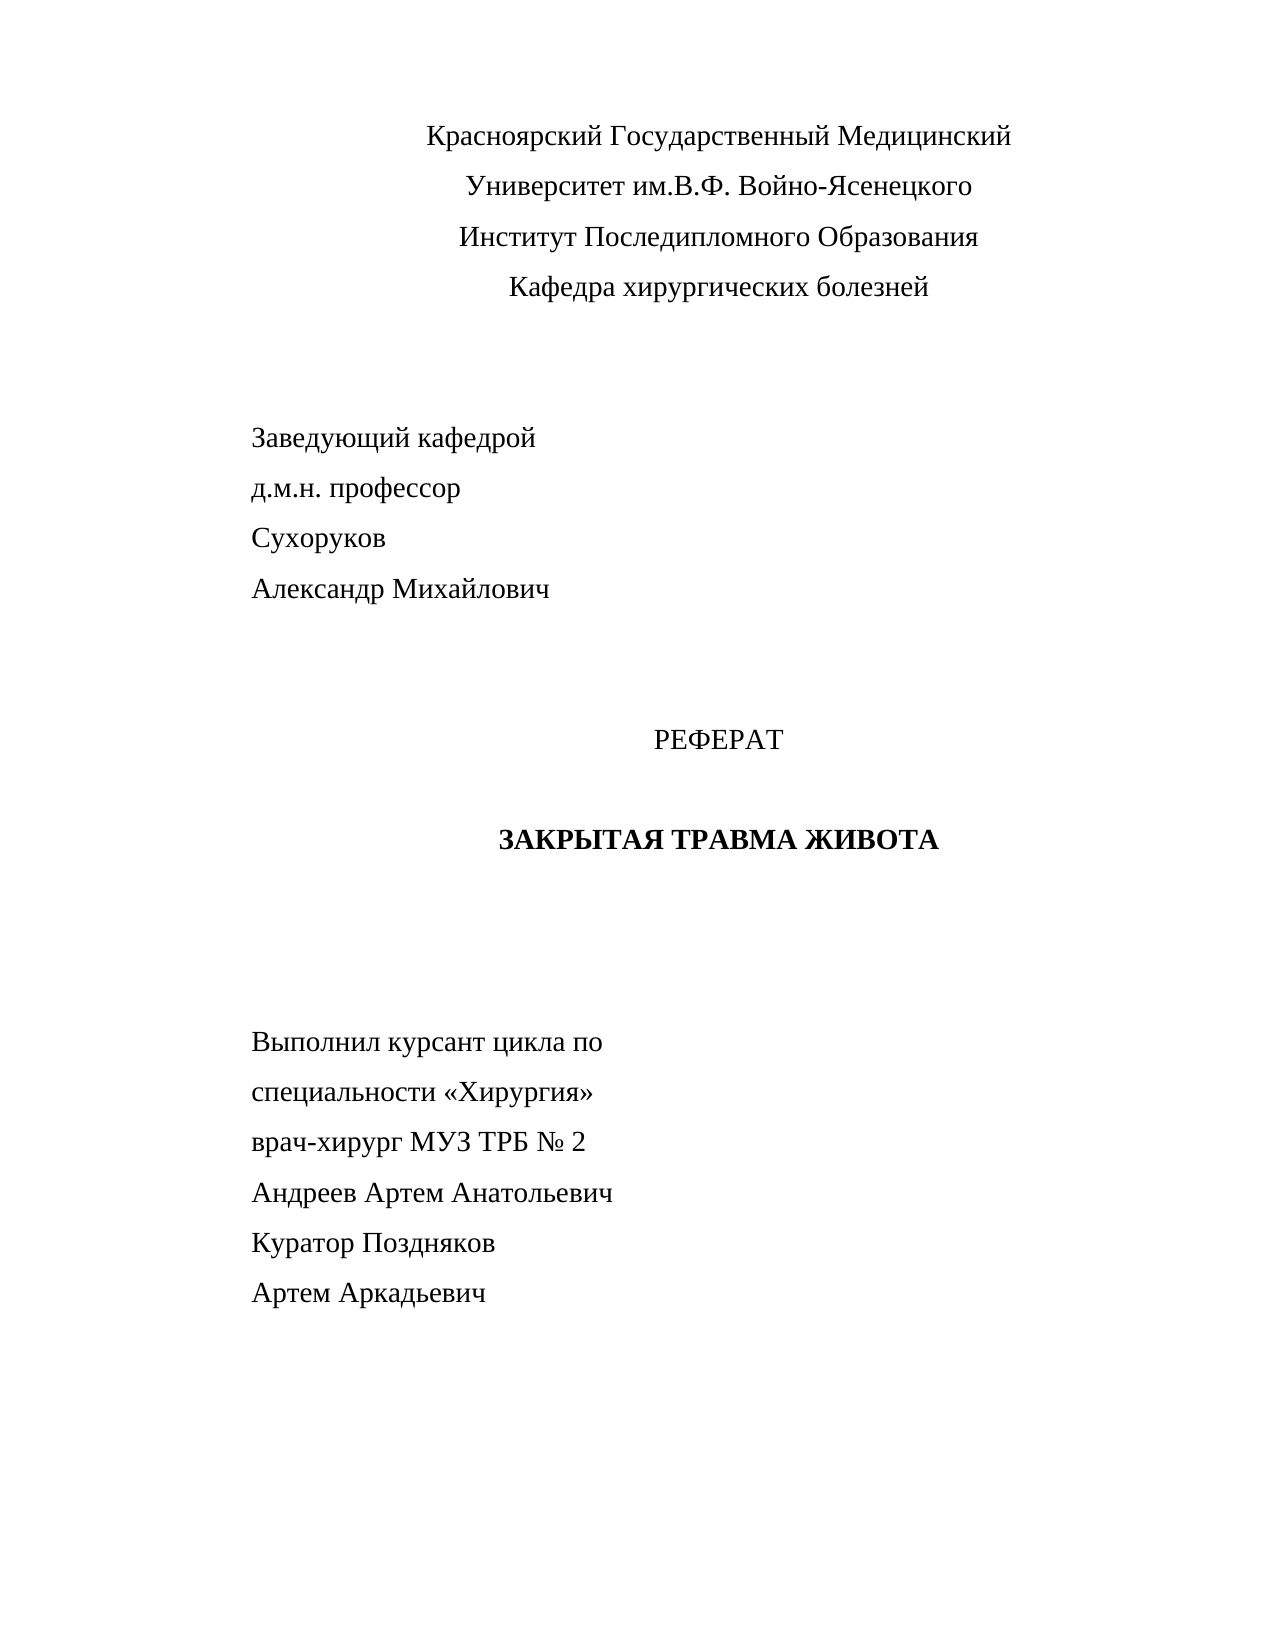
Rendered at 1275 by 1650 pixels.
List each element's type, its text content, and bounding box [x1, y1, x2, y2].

text Сухоруков [177, 521, 1186, 554]
text Заведующий кафедрой [177, 420, 1186, 453]
text Выполнил курсант цикла по [177, 1024, 1186, 1057]
text РЕФЕРАТ [177, 722, 1186, 755]
text Институт Последипломного Образования [177, 219, 1186, 252]
text Александр Михайлович [177, 571, 1186, 604]
text Артем Аркадьевич [177, 1275, 1186, 1309]
text Университет им.В.Ф. Войно-Ясенецкого [177, 168, 1186, 202]
text Андреев Артем Анатольевич [177, 1175, 1186, 1208]
text Красноярский Государственный Медицинский [177, 118, 1186, 152]
text Куратор Поздняков [177, 1225, 1186, 1258]
text врач-хирург МУЗ ТРБ № 2 [177, 1124, 1186, 1158]
text ЗАКРЫТАЯ ТРАВМА ЖИВОТА [177, 822, 1186, 856]
text д.м.н. профессор [177, 470, 1186, 504]
text Кафедра хирургических болезней [177, 269, 1186, 303]
text специальности «Хирургия» [177, 1074, 1186, 1108]
